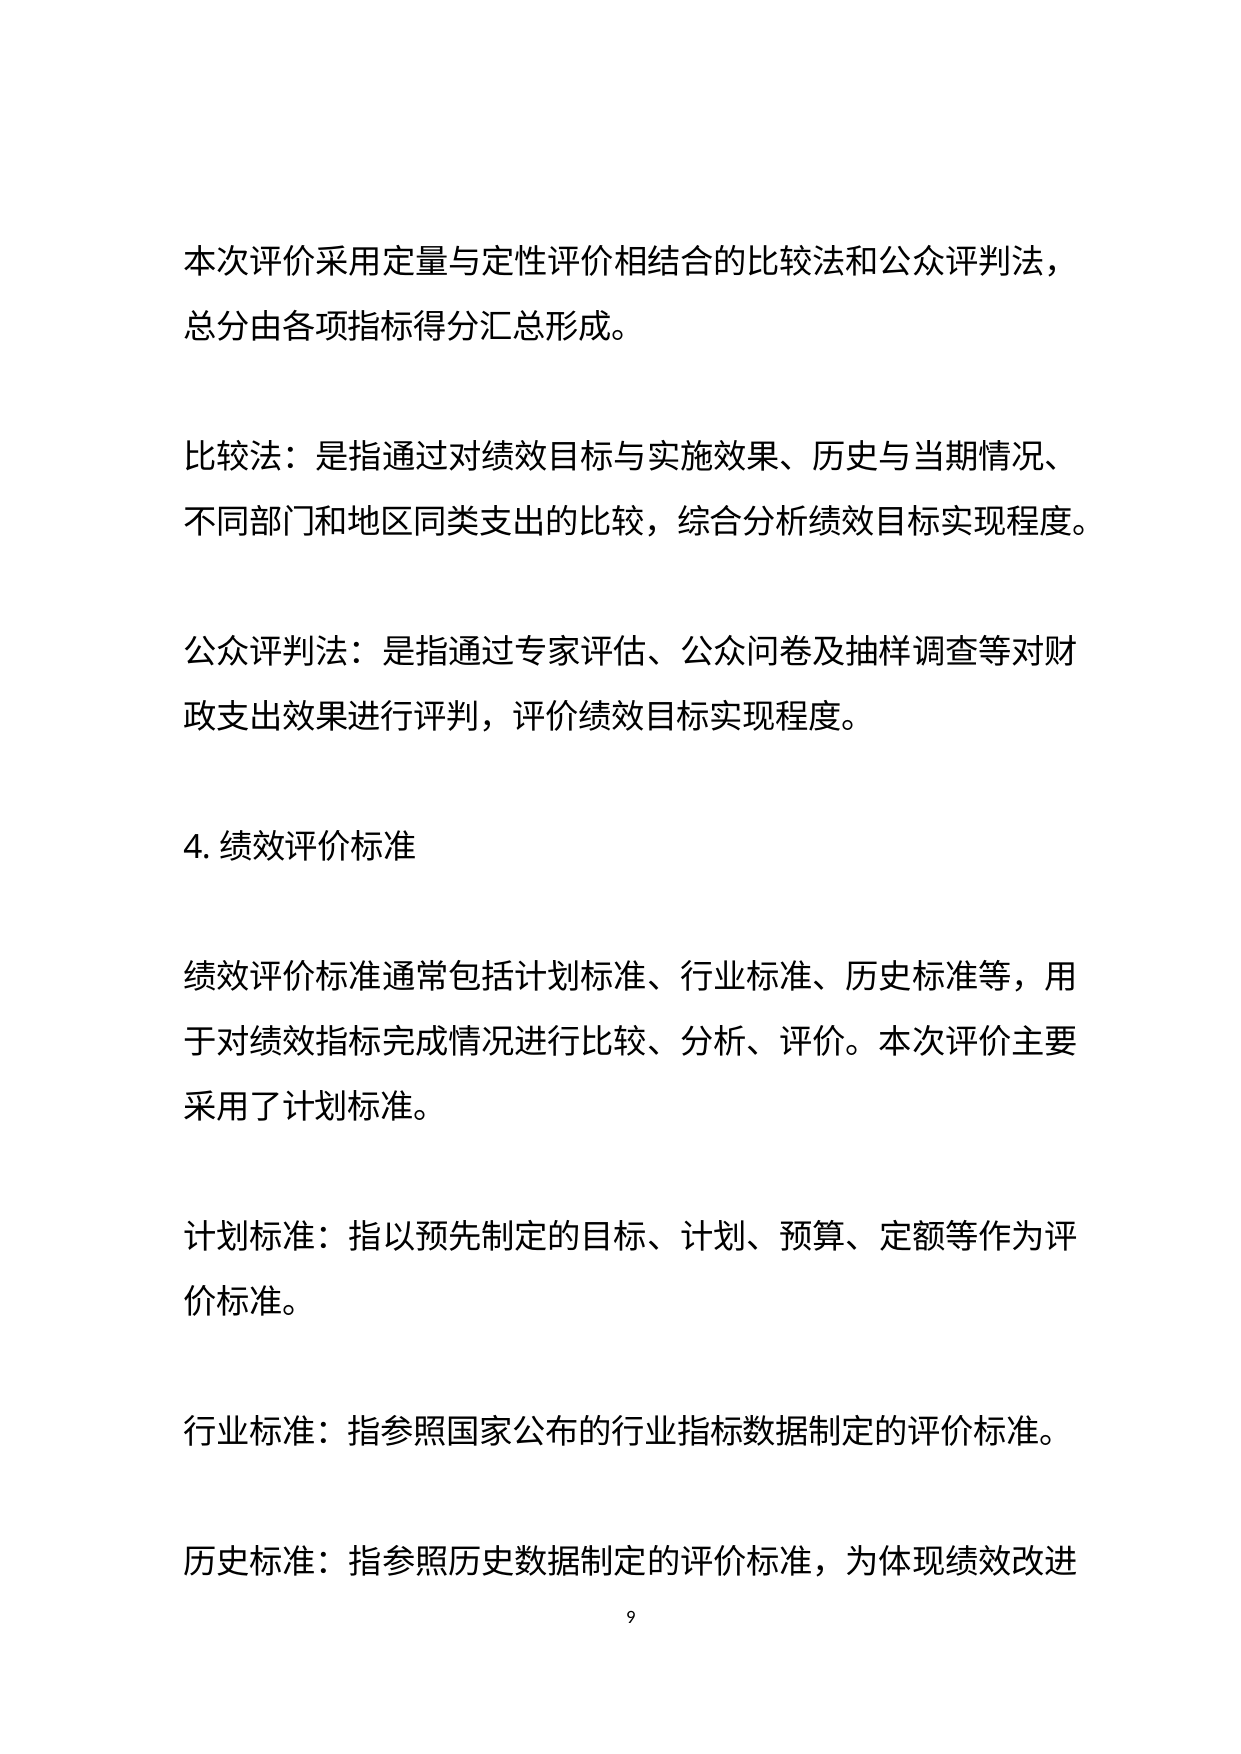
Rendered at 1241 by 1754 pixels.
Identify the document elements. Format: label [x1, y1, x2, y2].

text [183, 162, 1078, 1592]
